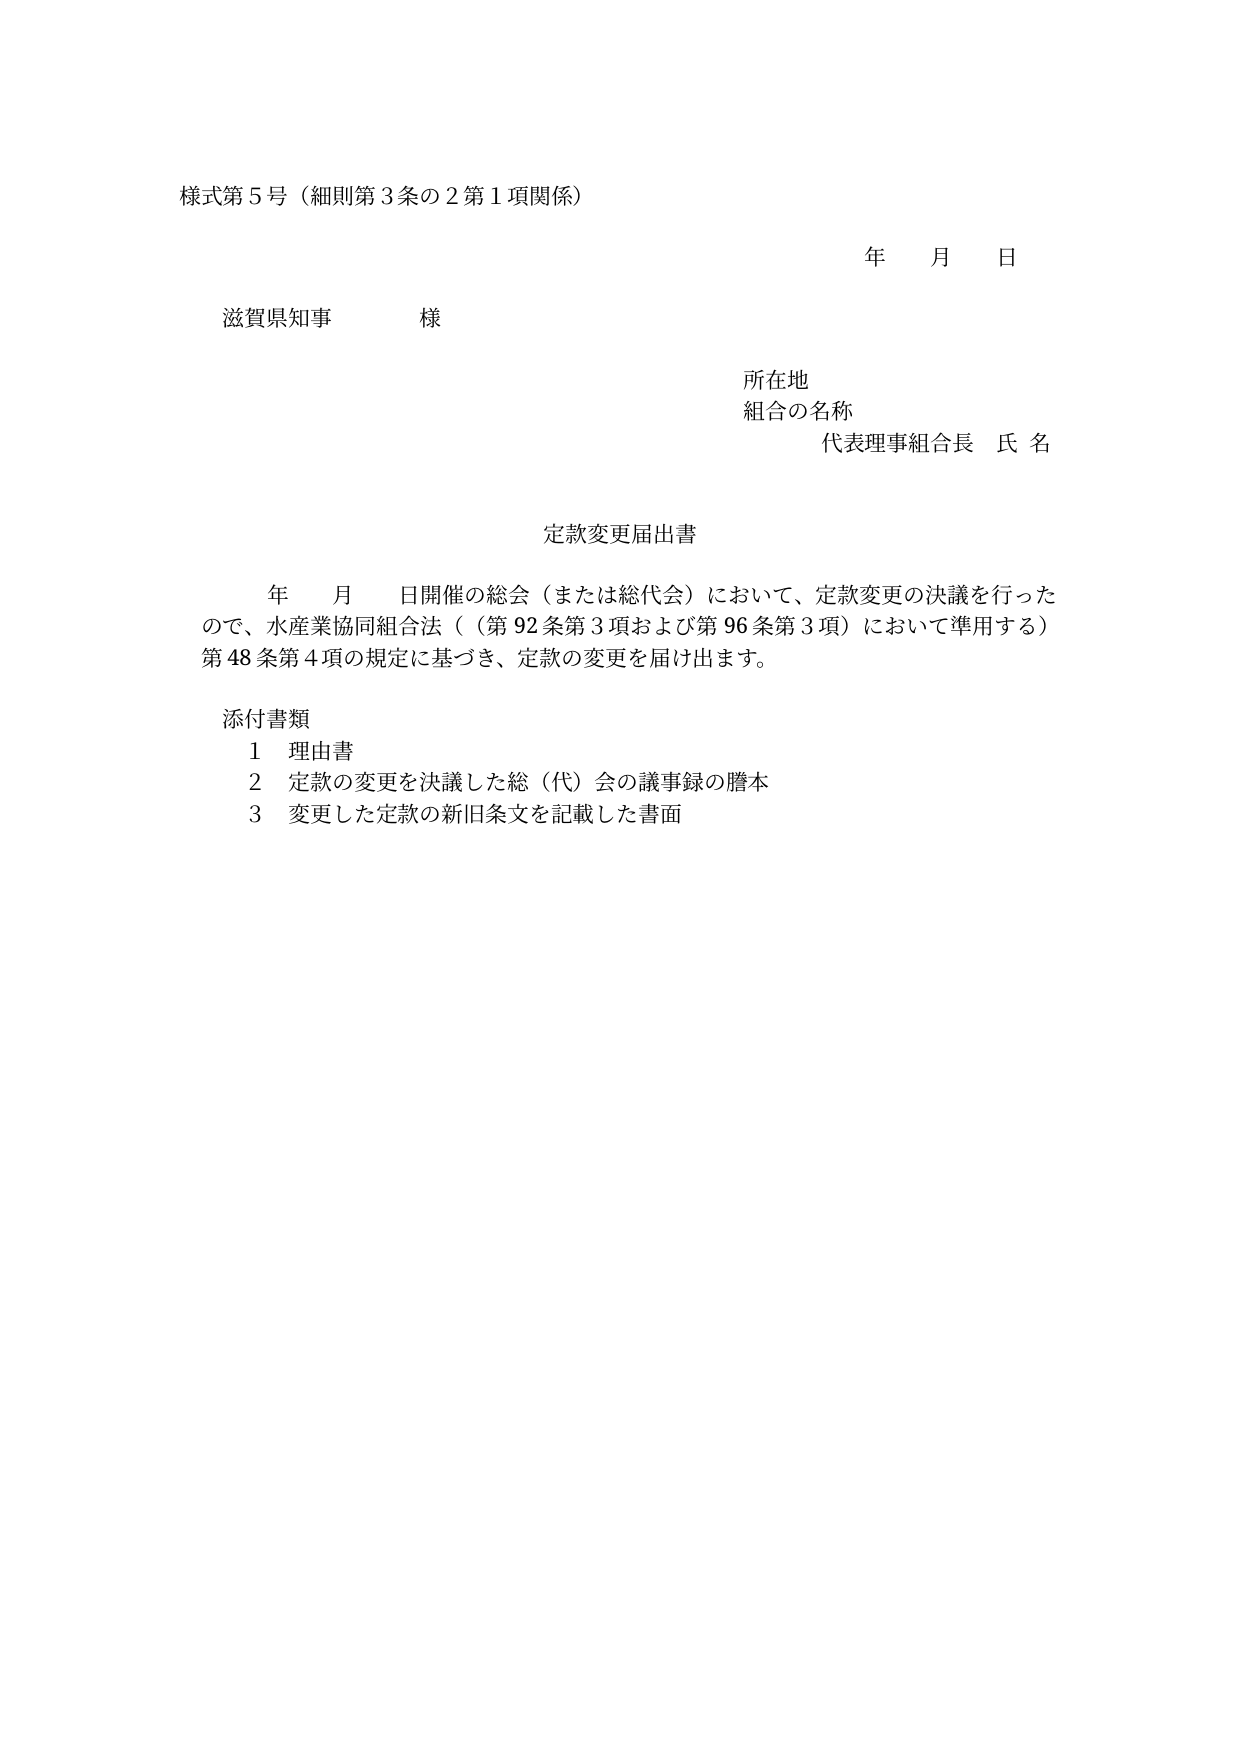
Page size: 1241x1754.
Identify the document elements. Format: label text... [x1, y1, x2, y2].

text １ 理由書 [179, 734, 1061, 765]
text 年 月 日 [179, 240, 1017, 272]
text 所在地 [179, 363, 929, 394]
text 添付書類 [179, 702, 1061, 734]
text 代表理事組合長 氏名 [179, 426, 1051, 457]
text 滋賀県知事 様 [179, 302, 1061, 333]
text 定款変更届出書 [179, 517, 1061, 548]
text ３ 変更した定款の新旧条文を記載した書面 [179, 797, 1061, 828]
text ２ 定款の変更を決議した総（代）会の議事録の謄本 [179, 765, 1061, 797]
text 年 月 日開催の総会（または総代会）において、定款変更の決議を行ったので、水産業協同組合法（（第92条第３項および第96条第３項）において準用する）第48条第４項の規定に基づき、定款の変更を届け出ます。 [179, 578, 1061, 673]
text 組合の名称 [179, 394, 929, 426]
text 様式第５号（細則第３条の２第１項関係） [179, 179, 1061, 211]
